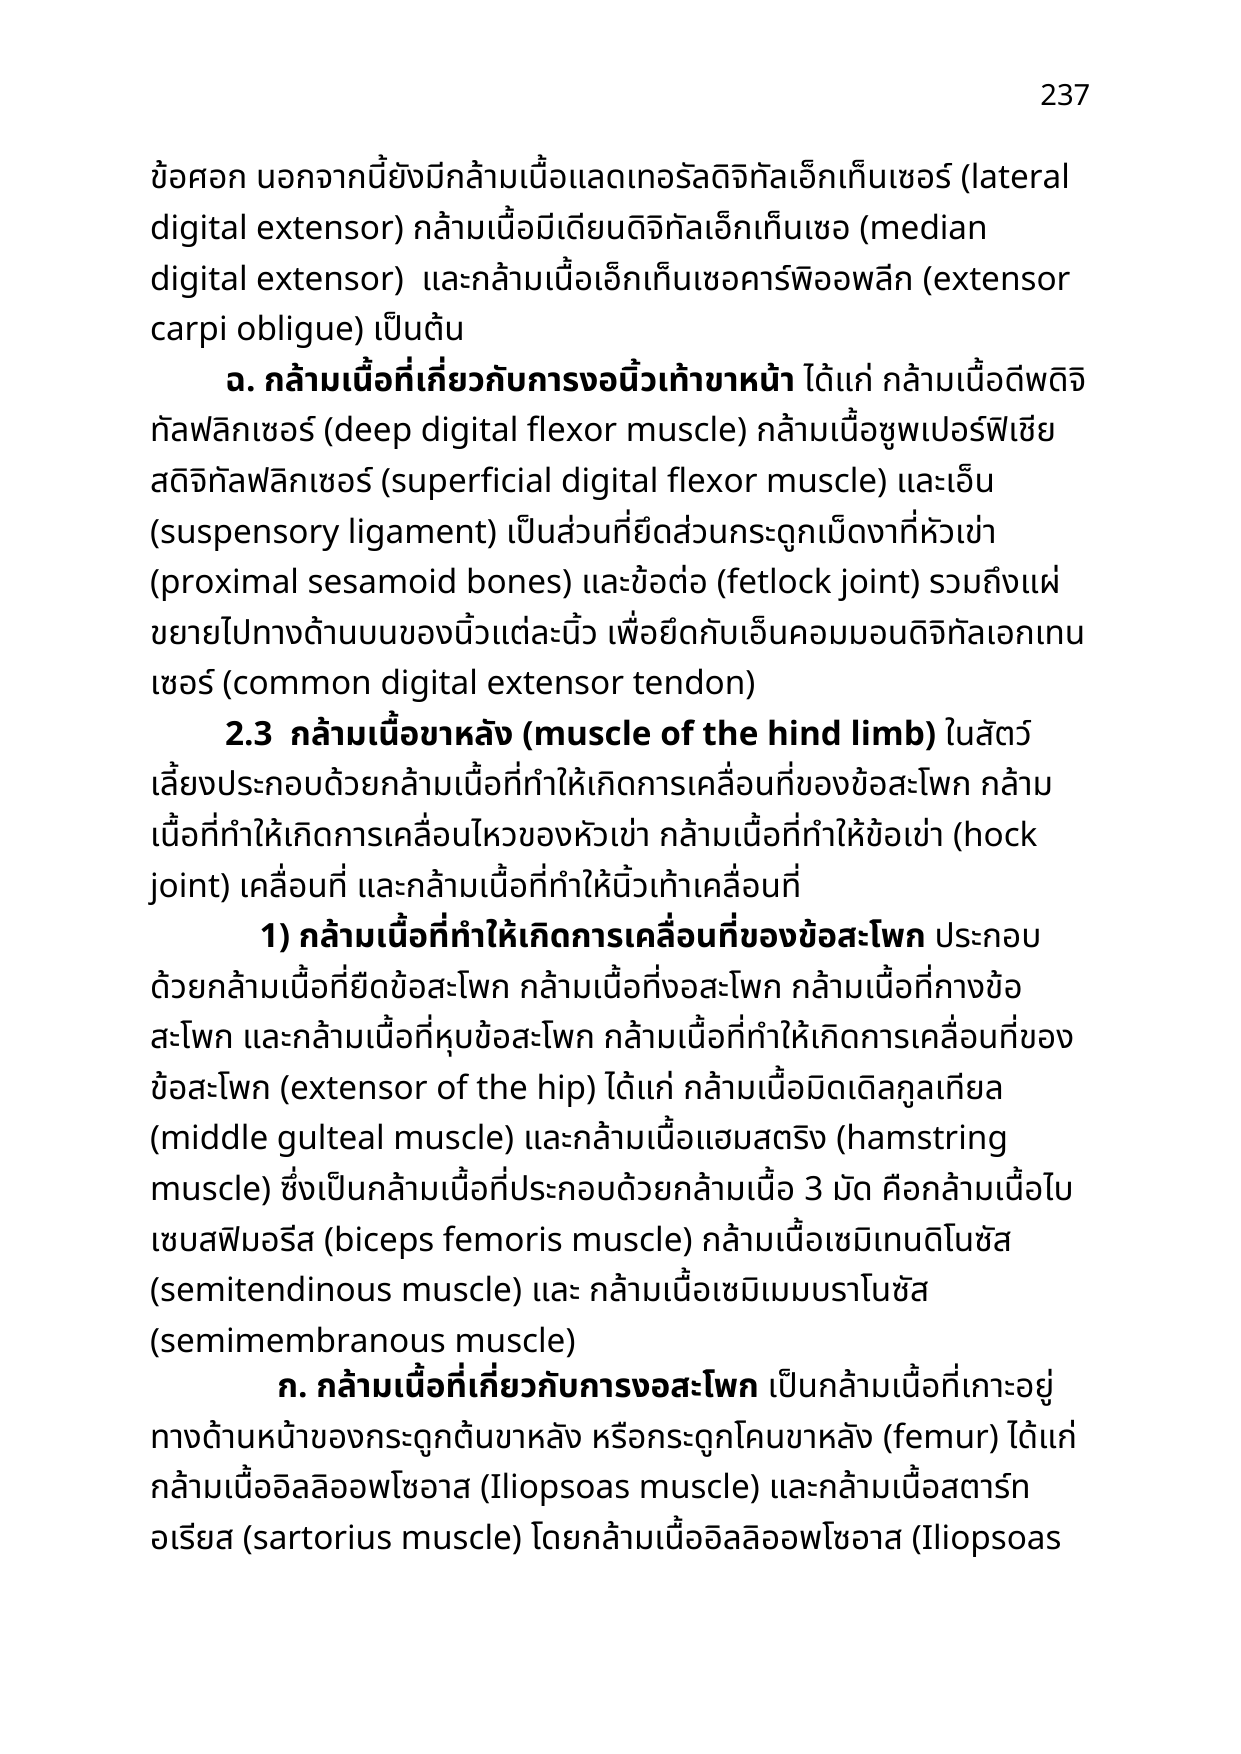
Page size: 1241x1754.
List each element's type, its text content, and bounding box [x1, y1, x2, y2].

title 1) กล้ามเนื้อที่ทำให้เกิดการเคลื่อนที่ของข้อสะโพก ประกอบด้วยกล้ามเนื้อที่ยืดข้อสะโพก กล้ามเนื้อที่งอสะโพก กล้ามเนื้อที่กางข้อสะโพก และกล้ามเนื้อที่หุบข้อสะโพก กล้ามเนื้อที่ทำให้เกิดการเคลื่อนที่ของข้อสะโพก (extensor of the hip) ได้แก่ กล้ามเนื้อมิดเดิลกูลเทียล (middle gulteal muscle) และกล้ามเนื้อแฮมสตริง (hamstring muscle) ซึ่งเป็นกล้ามเนื้อที่ประกอบด้วยกล้ามเนื้อ 3 มัด คือกล้ามเนื้อไบเซบสฟิมอรีส (biceps femoris muscle) กล้ามเนื้อเซมิเทนดิโนซัส (semitendinous muscle) และ กล้ามเนื้อเซมิเมมบราโนซัส (semimembranous muscle) [150, 912, 1090, 1362]
title 2.3 กล้ามเนื้อขาหลัง (muscle of the hind limb) ในสัตว์เลี้ยงประกอบด้วยกล้ามเนื้อที่ทำให้เกิดการเคลื่อนที่ของข้อสะโพก กล้ามเนื้อที่ทำให้เกิดการเคลื่อนไหวของหัวเข่า กล้ามเนื้อที่ทำให้ข้อเข่า (hock joint) เคลื่อนที่ และกล้ามเนื้อที่ทำให้นิ้วเท้าเคลื่อนที่ [150, 710, 1090, 912]
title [150, 1362, 1090, 1564]
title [150, 153, 1090, 356]
title ฉ. กล้ามเนื้อที่เกี่ยวกับการงอนิ้วเท้าขาหน้า ได้แก่ กล้ามเนื้อดีพดิจิทัลฟลิกเซอร์ (deep digital flexor muscle) กล้ามเนื้อซูพเปอร์ฟิเชียสดิจิทัลฟลิกเซอร์ (superficial digital flexor muscle) และเอ็น (suspensory ligament) เป็นส่วนที่ยึดส่วนกระดูกเม็ดงาที่หัวเข่า (proximal sesamoid bones) และข้อต่อ (fetlock joint) รวมถึงแผ่ขยายไปทางด้านบนของนิ้วแต่ละนิ้ว เพื่อยึดกับเอ็นคอมมอนดิจิทัลเอกเทนเซอร์ (common digital extensor tendon) [150, 356, 1090, 710]
